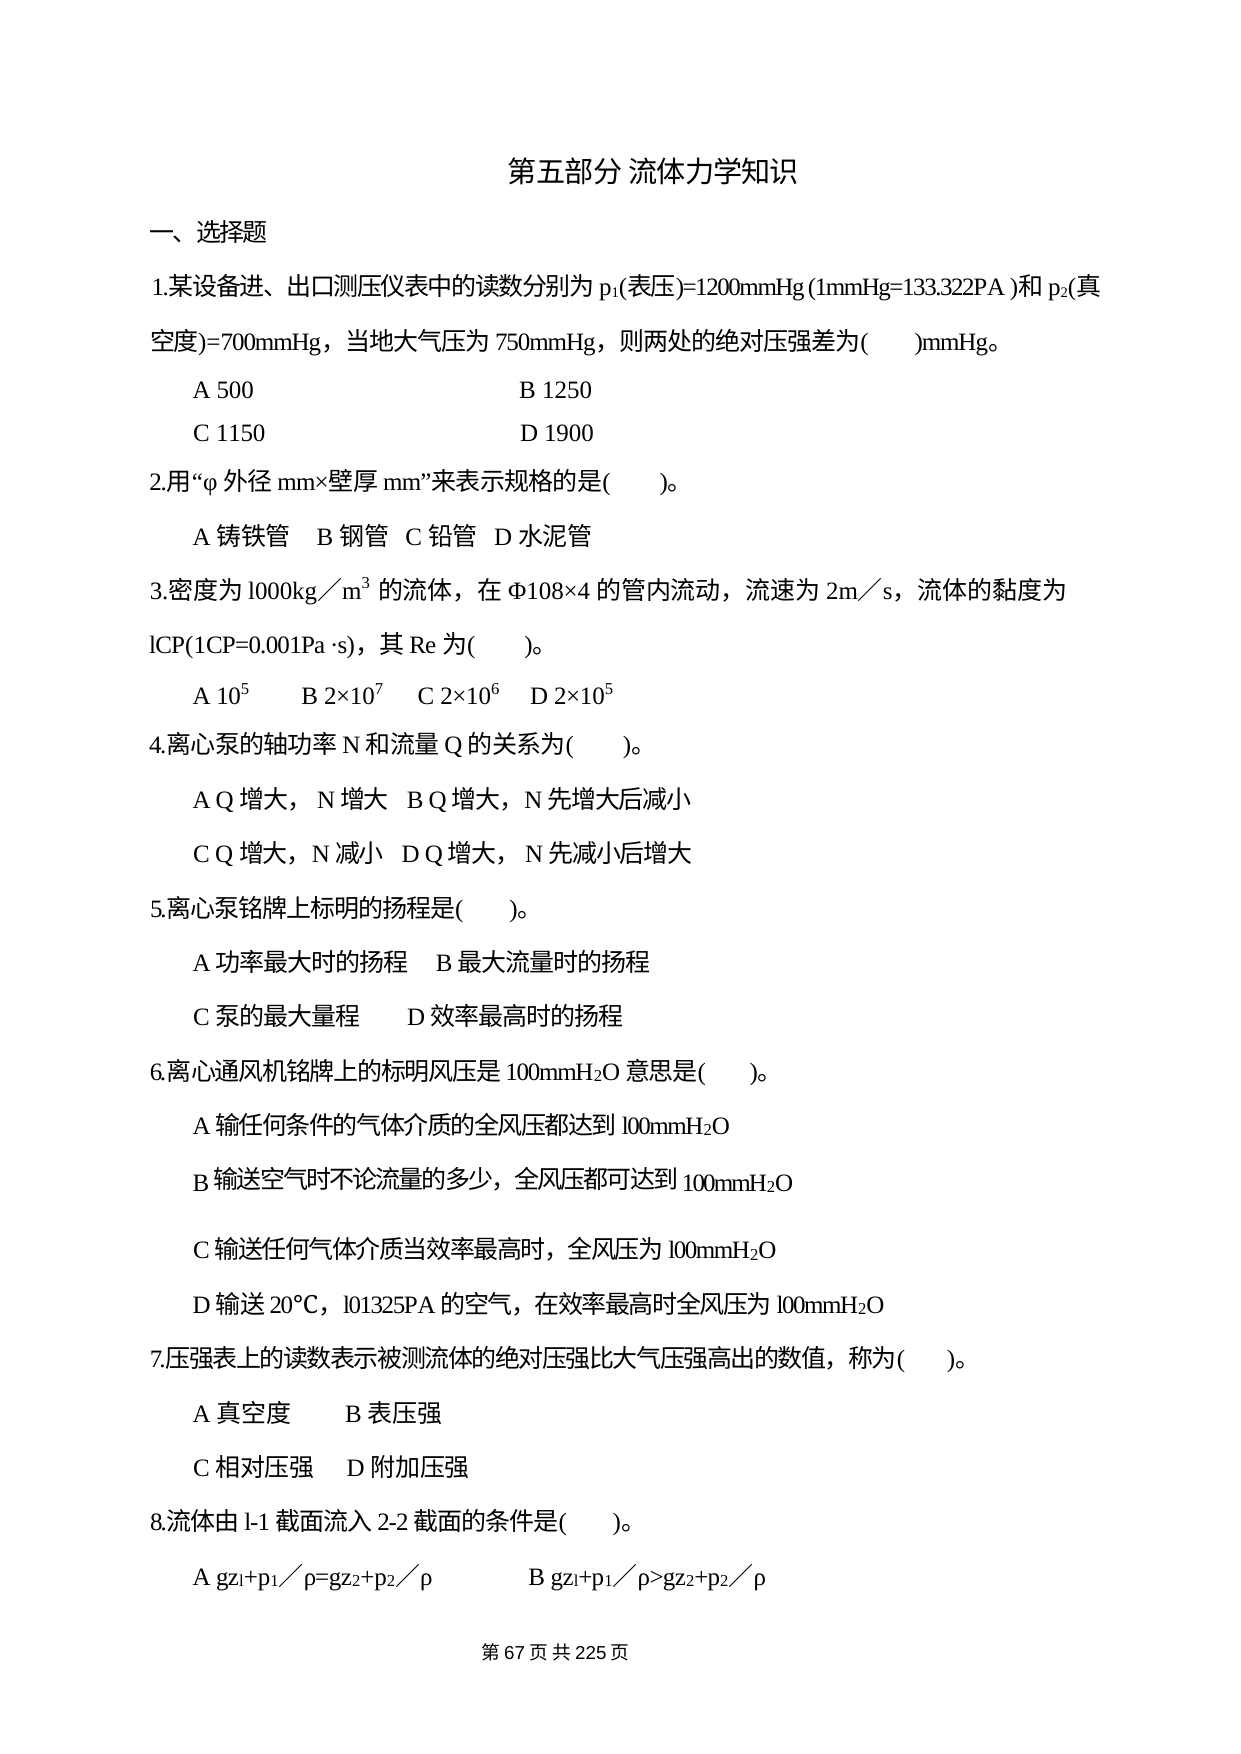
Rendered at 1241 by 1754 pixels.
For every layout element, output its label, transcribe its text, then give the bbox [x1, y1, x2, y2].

text A 输任何条件的气体介质的全风压都达到l00mmH2O [192, 1106, 1113, 1142]
text C 相对压强 D 附加压强 [193, 1447, 1113, 1484]
text A Q 增大， N 增大 B Q 增大，N 先增大后减小 [192, 779, 1113, 816]
text A gzl+p1／ρ=gz2+p2／ρ B gzl+p1／ρ>gz2+p2／ρ [192, 1556, 1113, 1592]
text 8.流体由 l-1 截面流入2-2 截面的条件是( )。 [150, 1502, 1113, 1538]
text 一、选择题 [149, 212, 1113, 248]
text 2.用“φ 外径mm×壁厚mm”来表示规格的是( )。 [149, 462, 1113, 498]
text D 输送 20℃，l01325PA 的空气，在效率最高时全风压为l00mmH2O [192, 1284, 1113, 1321]
text A 105 B 2×107 C 2×106 D 2×105 [192, 679, 1113, 710]
text 第五部分 流体力学知识 [507, 149, 1113, 191]
text 4.离心泵的轴功率N 和流量Q 的关系为( )。 [149, 725, 1113, 761]
text 1.某设备进、出口测压仪表中的读数分别为p1(表压)=1200mmHg (1mmHg=133.322PA )和p2(真空度)=700mmHg，当地大气压为750mmHg，则两处的绝对压强差为( )mmHg。 [150, 267, 1113, 357]
text 3.密度为l000kg／m3 的流体，在 Φ108×4 的管内流动，流速为 2m／s，流体的黏度为 lCP(1CP=0.001Pa ·s)，其Re 为( )。 [149, 570, 1113, 661]
text A 功率最大时的扬程 B 最大流量时的扬程 [192, 942, 1113, 979]
text C Q 增大，N 减小 D Q 增大， N 先减小后增大 [193, 834, 1113, 870]
text C 1150 D 1900 [193, 418, 1113, 447]
text 7.压强表上的读数表示被测流体的绝对压强比大气压强高出的数值，称为( )。 [149, 1339, 1113, 1375]
text 6.离心通风机铭牌上的标明风压是 100mmH2O 意思是( )。 [149, 1051, 1113, 1087]
text A 真空度 B 表压强 [192, 1393, 1113, 1429]
text C 泵的最大量程 D 效率最高时的扬程 [193, 997, 1113, 1033]
text 5.离心泵铭牌上标明的扬程是( )。 [150, 888, 1113, 924]
text A 500 B 1250 [192, 375, 1113, 404]
text A 铸铁管 B 钢管 C 铅管 D 水泥管 [192, 516, 1113, 552]
text C 输送任何气体介质当效率最高时，全风压为l00mmH2O [193, 1230, 1113, 1266]
text B 输送空气时不论流量的多少，全风压都可达到 100mmH2O [192, 1160, 1113, 1207]
